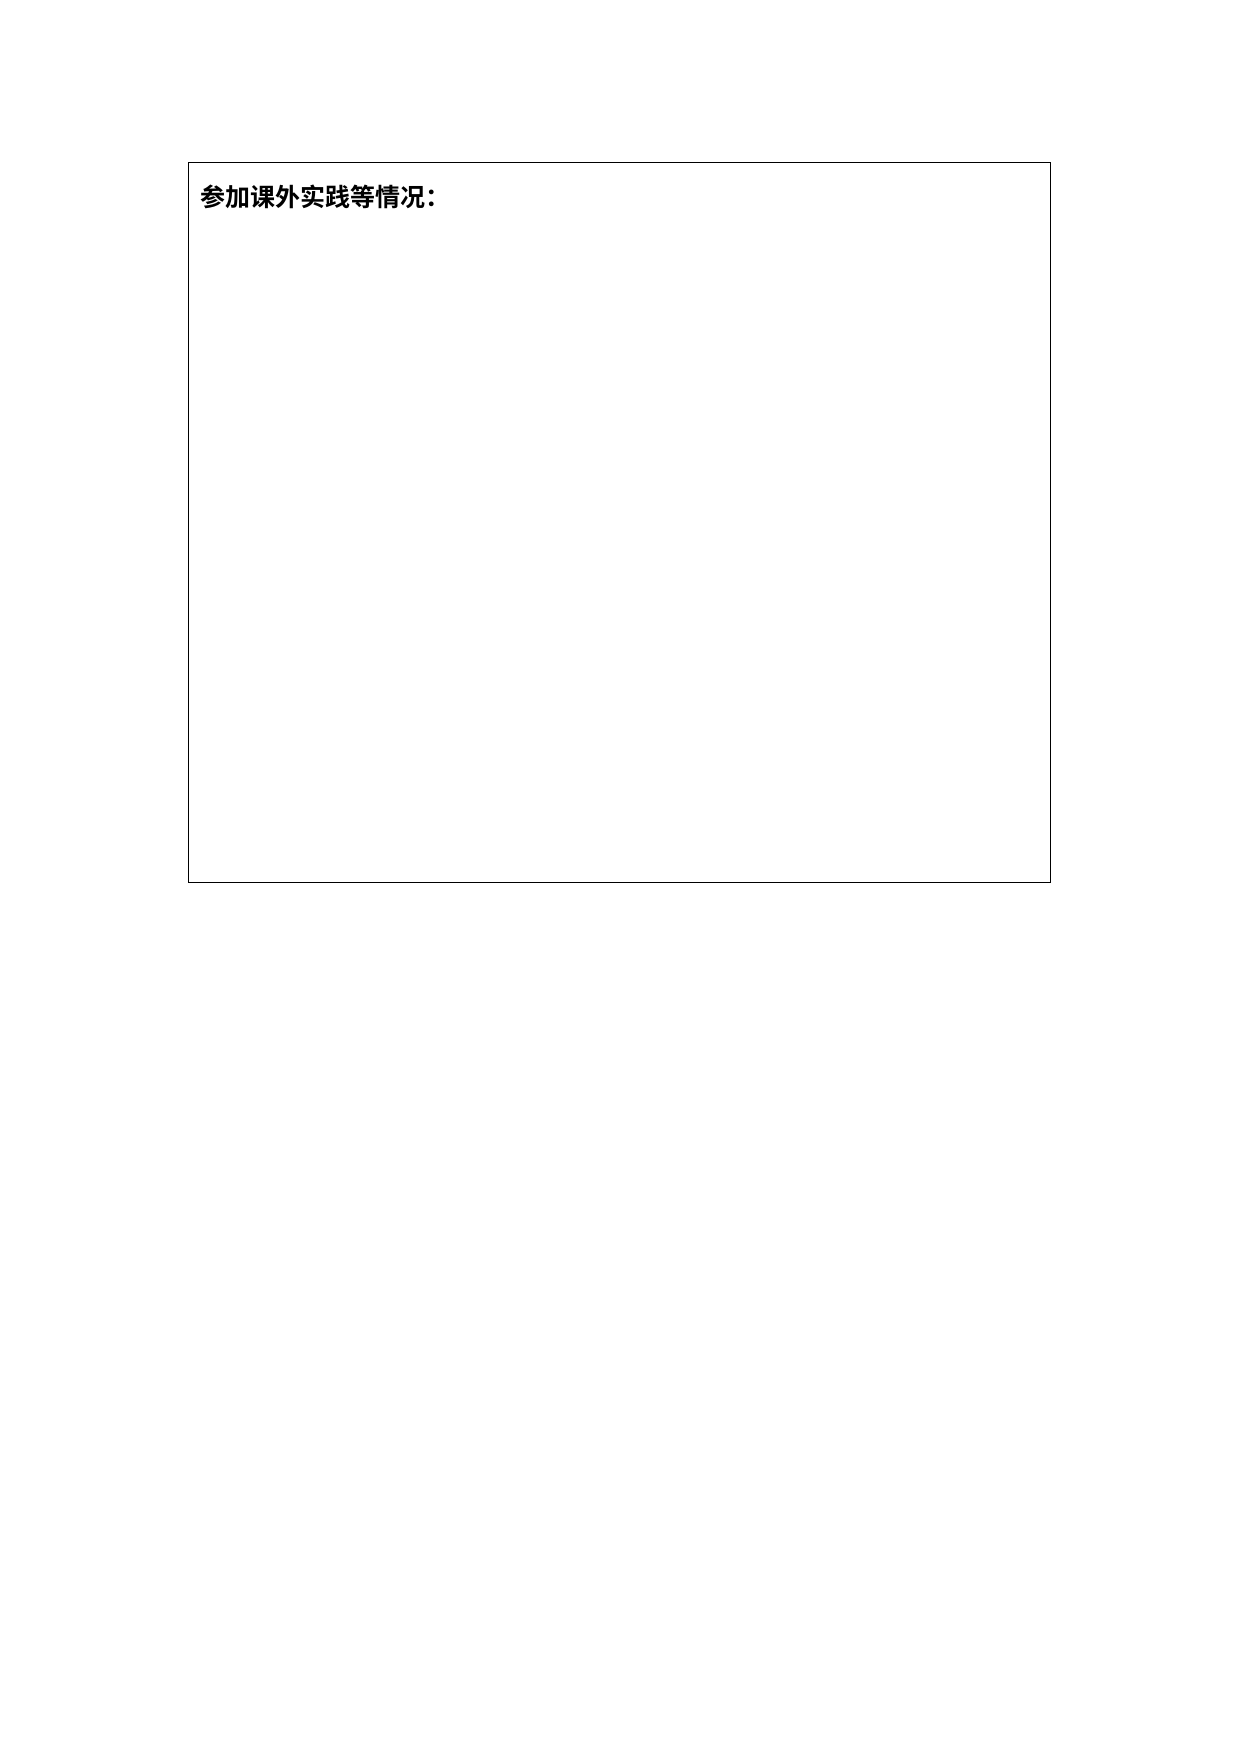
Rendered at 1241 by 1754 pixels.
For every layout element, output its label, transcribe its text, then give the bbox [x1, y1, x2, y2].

table_cell 参加课外实践等情况： [189, 163, 1050, 882]
